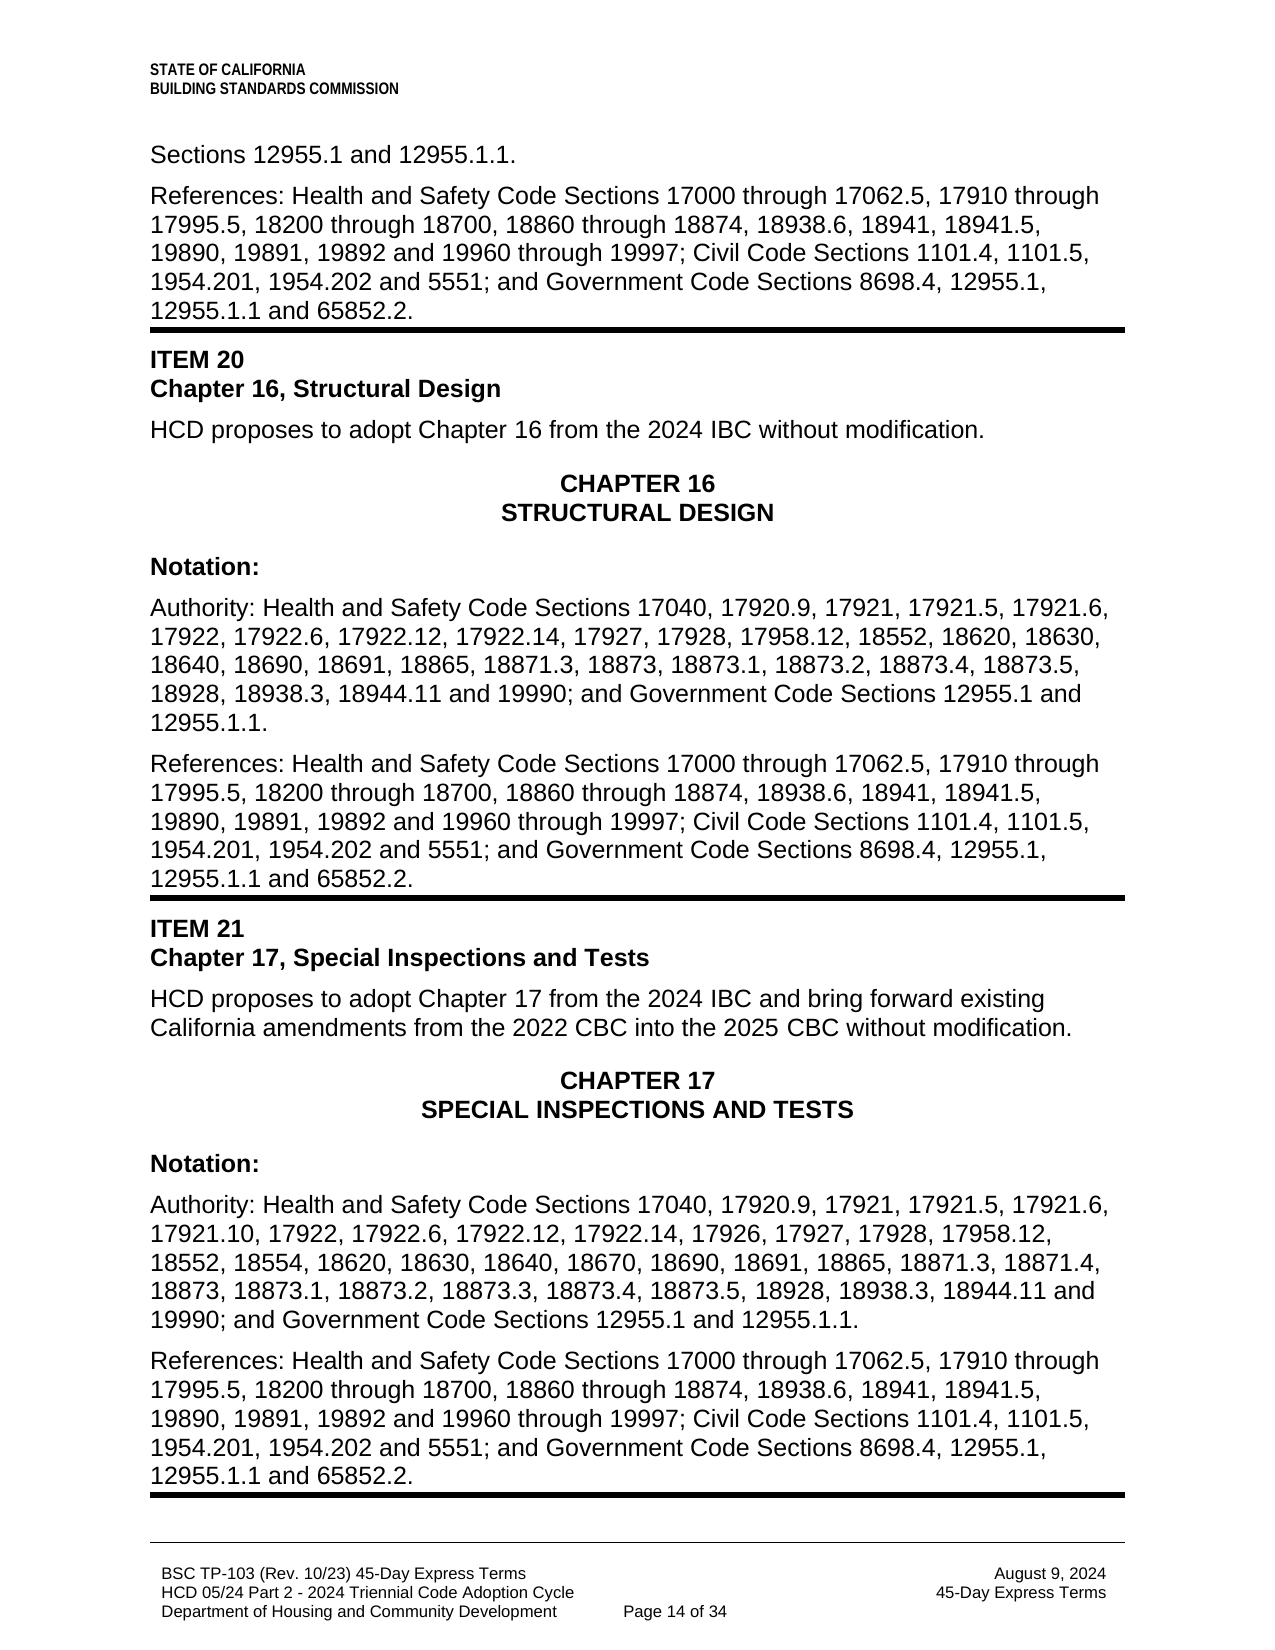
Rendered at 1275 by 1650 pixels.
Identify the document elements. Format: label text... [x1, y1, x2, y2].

text Authority: Health and Safety Code Sections 17040, 17920.9, 17921, 17921.5, 17921.6, 17922, 17922.6, 17922.12, 17922.14, 17927, 17928, 17958.12, 18552, 18620, 18630, 18640, 18690, 18691, 18865, 18871.3, 18873, 18873.1, 18873.2, 18873.4, 18873.5, 18928, 18938.3, 18944.11 and 19990; and Government Code Sections 12955.1 and 12955.1.1. [150, 593, 1125, 737]
text CHAPTER 16 STRUCTURAL DESIGN [150, 469, 1125, 527]
text HCD proposes to adopt Chapter 17 from the 2024 IBC and bring forward existing California amendments from the 2022 CBC into the 2025 CBC without modification. [150, 984, 1125, 1041]
text References: Health and Safety Code Sections 17000 through 17062.5, 17910 through 17995.5, 18200 through 18700, 18860 through 18874, 18938.6, 18941, 18941.5, 19890, 19891, 19892 and 19960 through 19997; Civil Code Sections 1101.4, 1101.5, 1954.201, 1954.202 and 5551; and Government Code Sections 8698.4, 12955.1, 12955.1.1 and 65852.2. [150, 1346, 1125, 1492]
text References: Health and Safety Code Sections 17000 through 17062.5, 17910 through 17995.5, 18200 through 18700, 18860 through 18874, 18938.6, 18941, 18941.5, 19890, 19891, 19892 and 19960 through 19997; Civil Code Sections 1101.4, 1101.5, 1954.201, 1954.202 and 5551; and Government Code Sections 8698.4, 12955.1, 12955.1.1 and 65852.2. [150, 749, 1125, 895]
text References: Health and Safety Code Sections 17000 through 17062.5, 17910 through 17995.5, 18200 through 18700, 18860 through 18874, 18938.6, 18941, 18941.5, 19890, 19891, 19892 and 19960 through 19997; Civil Code Sections 1101.4, 1101.5, 1954.201, 1954.202 and 5551; and Government Code Sections 8698.4, 12955.1, 12955.1.1 and 65852.2. [150, 181, 1125, 327]
text Notation: [150, 1149, 1125, 1177]
text Authority: Health and Safety Code Sections 17040, 17920.9, 17921, 17921.5, 17921.6, 17921.10, 17922, 17922.6, 17922.12, 17922.14, 17926, 17927, 17928, 17958.12, 18552, 18554, 18620, 18630, 18640, 18670, 18690, 18691, 18865, 18871.3, 18871.4, 18873, 18873.1, 18873.2, 18873.3, 18873.4, 18873.5, 18928, 18938.3, 18944.11 and 19990; and Government Code Sections 12955.1 and 12955.1.1. [150, 1190, 1125, 1334]
subtitle ITEM 20 Chapter 16, Structural Design [150, 345, 1125, 403]
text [150, 139, 1125, 168]
text HCD proposes to adopt Chapter 16 from the 2024 IBC without modification. [150, 415, 1125, 444]
text CHAPTER 17 SPECIAL INSPECTIONS AND TESTS [150, 1066, 1125, 1124]
subtitle ITEM 21 Chapter 17, Special Inspections and Tests [150, 914, 1125, 971]
text Notation: [150, 552, 1125, 580]
